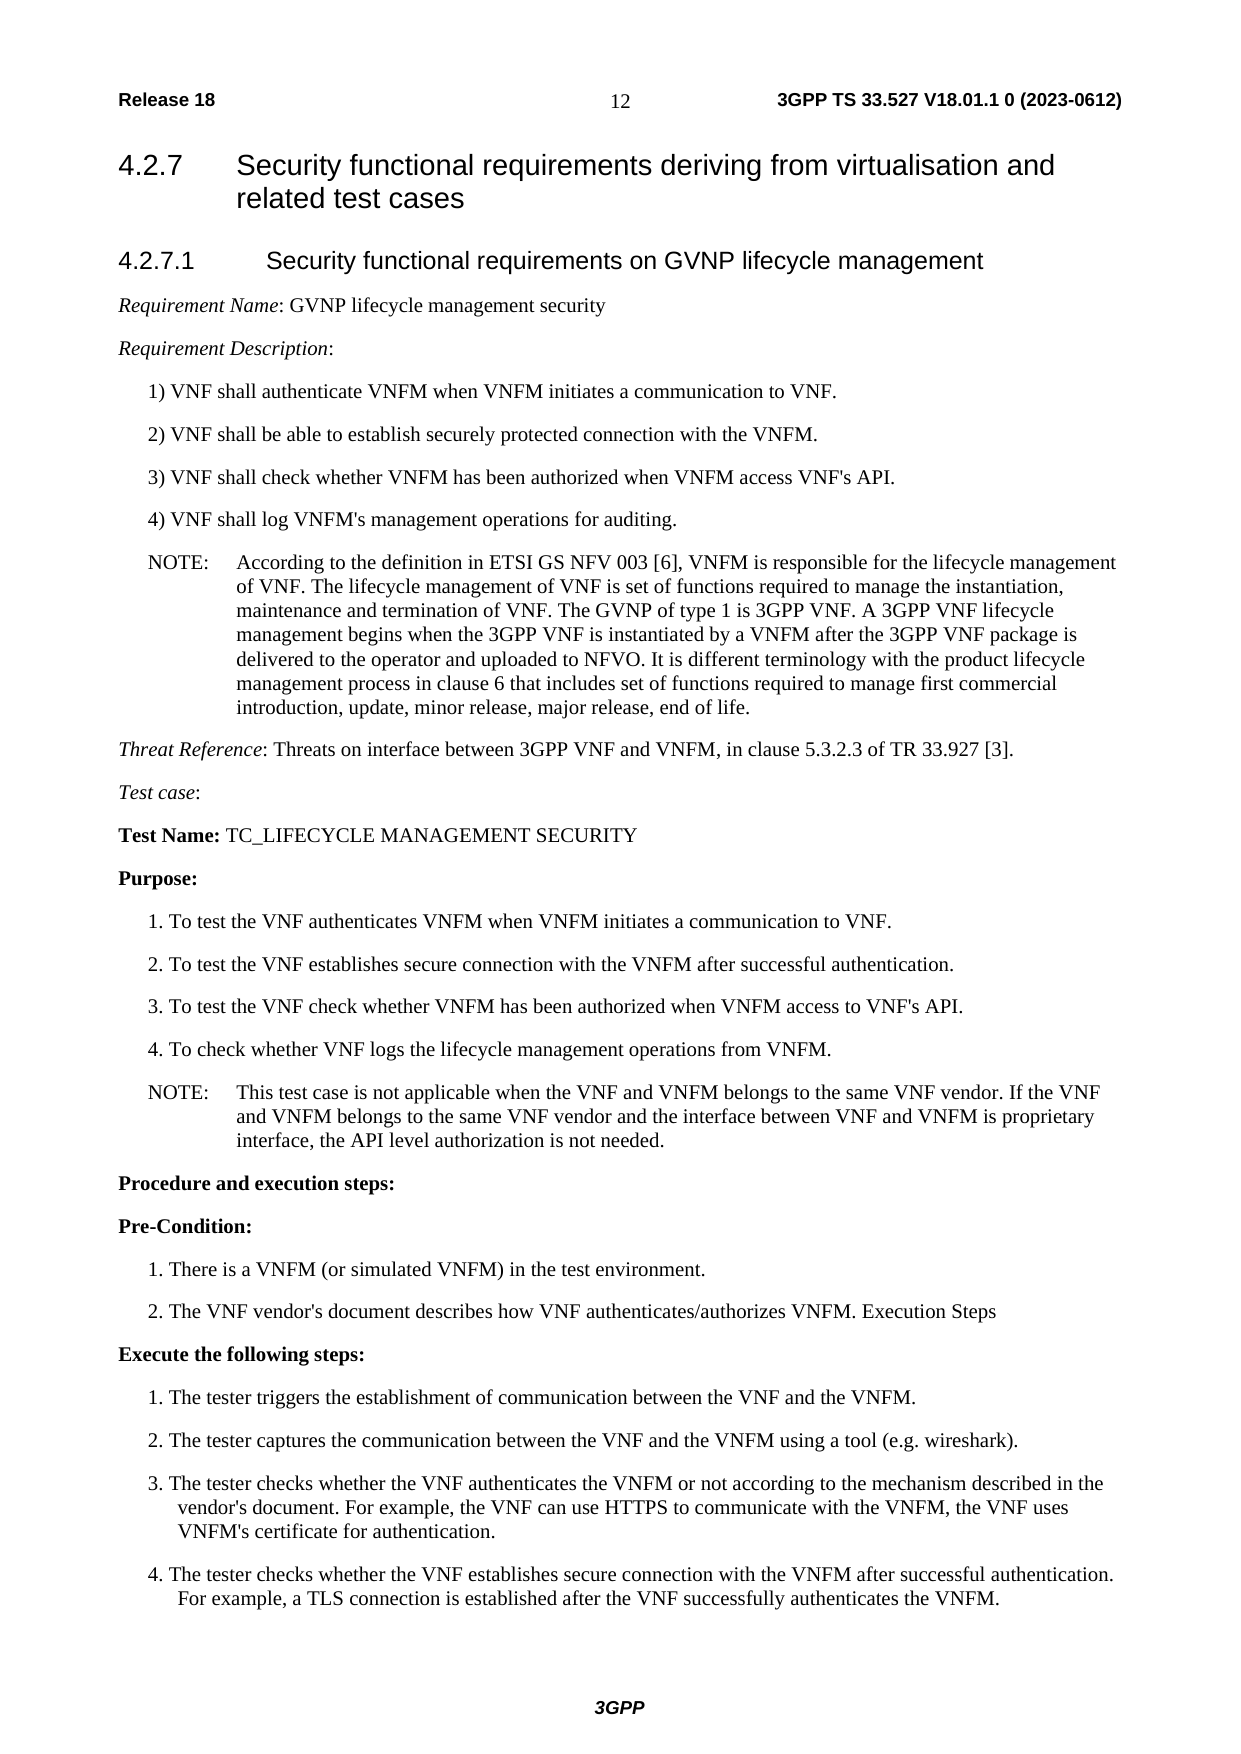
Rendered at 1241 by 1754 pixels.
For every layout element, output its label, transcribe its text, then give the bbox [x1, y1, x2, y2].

text Purpose: [118, 866, 1122, 890]
text 3. To test the VNF check whether VNFM has been authorized when VNFM access to VNF's API. [148, 994, 1122, 1018]
text 1. To test the VNF authenticates VNFM when VNFM initiates a communication to VNF. [148, 909, 1122, 933]
text Execute the following steps: [118, 1342, 1122, 1366]
text 2. The VNF vendor's document describes how VNF authenticates/authorizes VNFM. Execution Steps [148, 1299, 1122, 1323]
text Requirement Description: [118, 336, 1122, 360]
text 1. The tester triggers the establishment of communication between the VNF and the VNFM. [148, 1385, 1122, 1409]
text 1. There is a VNFM (or simulated VNFM) in the test environment. [148, 1256, 1122, 1281]
text Pre-Condition: [118, 1214, 1122, 1238]
text 4. The tester checks whether the VNF establishes secure connection with the VNFM after successful authentication. For example, a TLS connection is established after the VNF successfully authenticates the VNFM. [148, 1561, 1122, 1609]
text Note: This test case is not applicable when the VNF and VNFM belongs to the same VNF vendor. If the VNF and VNFM belongs to the same VNF vendor and the interface between VNF and VNFM is proprietary interface, the API level authorization is not needed. [148, 1080, 1122, 1152]
text Test case: [118, 780, 1122, 804]
subtitle 4.2.7.1 Security functional requirements on GVNP lifecycle management [118, 246, 1122, 274]
text Note: According to the definition in ETSI GS NFV 003 [6], VNFM is responsible for the lifecycle management of VNF. The lifecycle management of VNF is set of functions required to manage the instantiation, maintenance and termination of VNF. The GVNP of type 1 is 3GPP VNF. A 3GPP VNF lifecycle management begins when the 3GPP VNF is instantiated by a VNFM after the 3GPP VNF package is delivered to the operator and uploaded to NFVO. It is different terminology with the product lifecycle management process in clause 6 that includes set of functions required to manage first commercial introduction, update, minor release, major release, end of life. [148, 550, 1122, 719]
text 4. To check whether VNF logs the lifecycle management operations from VNFM. [148, 1037, 1122, 1061]
text Procedure and execution steps: [118, 1171, 1122, 1195]
text 2. The tester captures the communication between the VNF and the VNFM using a tool (e.g. wireshark). [148, 1428, 1122, 1452]
text Threat Reference: Threats on interface between 3GPP VNF and VNFM, in clause 5.3.2.3 of TR 33.927 [3]. [118, 737, 1122, 761]
text Requirement Name: GVNP lifecycle management security [118, 293, 1122, 317]
text 2) VNF shall be able to establish securely protected connection with the VNFM. [148, 422, 1122, 446]
text 1) VNF shall authenticate VNFM when VNFM initiates a communication to VNF. [148, 379, 1122, 403]
text Test Name: TC_LIFECYCLE MANAGEMENT SECURITY [118, 823, 1122, 847]
text 2. To test the VNF establishes secure connection with the VNFM after successful authentication. [148, 951, 1122, 976]
subtitle 4.2.7 Security functional requirements deriving from virtualisation and related test cases [118, 147, 1122, 214]
text 3) VNF shall check whether VNFM has been authorized when VNFM access VNF's API. [148, 464, 1122, 489]
text 3. The tester checks whether the VNF authenticates the VNFM or not according to the mechanism described in the vendor's document. For example, the VNF can use HTTPS to communicate with the VNFM, the VNF uses VNFM's certificate for authentication. [148, 1471, 1122, 1543]
text 4) VNF shall log VNFM's management operations for auditing. [148, 507, 1122, 531]
